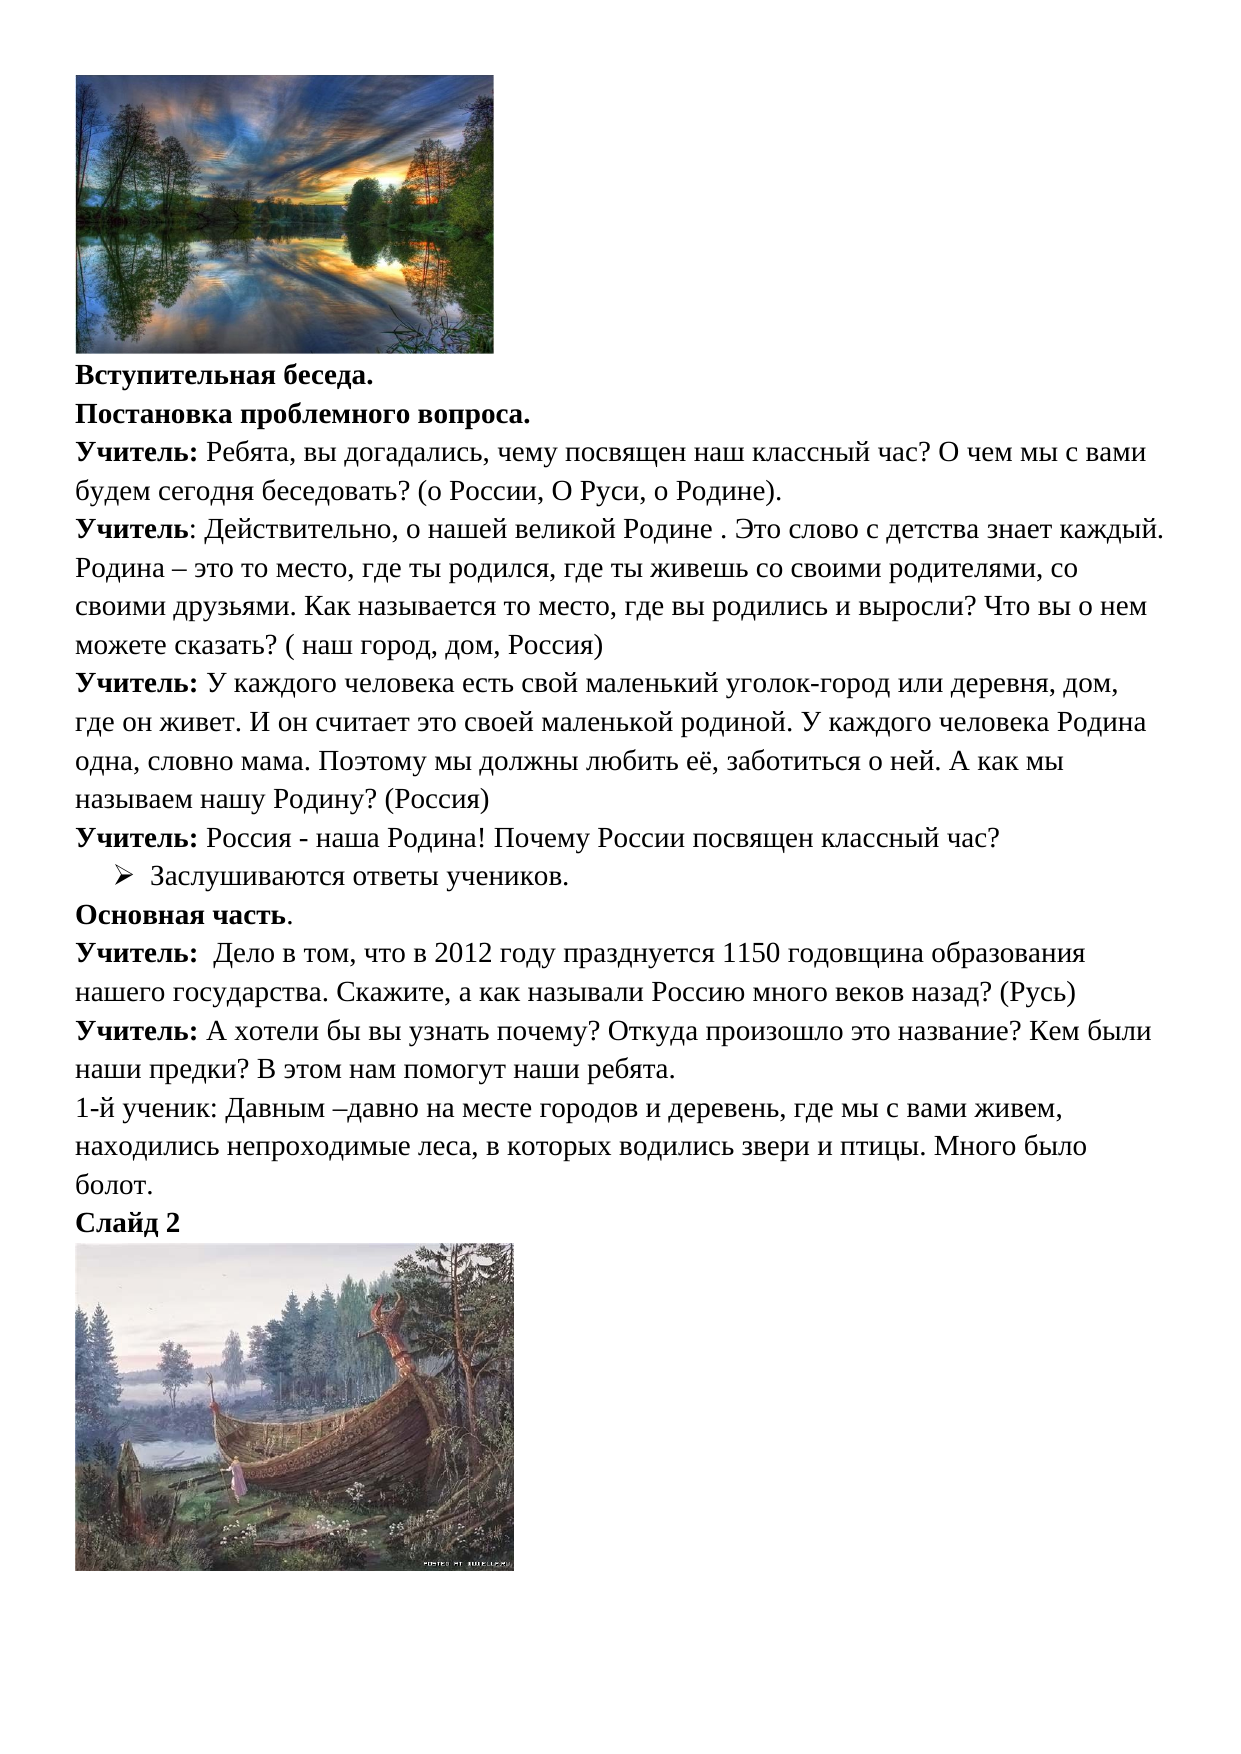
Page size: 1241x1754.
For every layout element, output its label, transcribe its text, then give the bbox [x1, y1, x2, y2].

text Учитель: Дело в том, что в 2012 году празднуется 1150 годовщина образования нашего государства. Скажите, а как называли Россию много веков назад? (Русь) [75, 936, 1165, 1008]
list Основная часть. [75, 897, 1165, 931]
text Учитель: Действительно, о нашей великой Родине . Это слово с детства знает каждый. Родина – это то место, где ты родился, где ты живешь со своими родителями, со своими друзьями. Как называется то место, где вы родились и выросли? Что вы о нем можете сказать? ( наш город, дом, Россия) [75, 511, 1165, 661]
picture [75, 1243, 514, 1571]
text Учитель: Ребята, вы догадались, чему посвящен наш классный час? О чем мы с вами будем сегодня беседовать? (о России, О Руси, о Родине). [75, 434, 1165, 506]
text Учитель: У каждого человека есть свой маленький уголок-город или деревня, дом, где он живет. И он считает это своей маленькой родиной. У каждого человека Родина одна, словно мама. Поэтому мы должны любить её, заботиться о ней. А как мы называем нашу Родину? (Россия) [75, 666, 1165, 815]
list Заслушиваются ответы учеников. [112, 858, 1165, 892]
text 1-й ученик: Давным –давно на месте городов и деревень, где мы с вами живем, находились непроходимые леса, в которых водились звери и птицы. Много было болот. [75, 1090, 1165, 1200]
text Учитель: Россия - наша Родина! Почему России посвящен классный час? [75, 820, 1165, 853]
text Вступительная беседа. [75, 357, 1165, 391]
text Постановка проблемного вопроса. [75, 396, 1165, 429]
picture [75, 75, 494, 354]
text Учитель: А хотели бы вы узнать почему? Откуда произошло это название? Кем были наши предки? В этом нам помогут наши ребята. [75, 1013, 1165, 1085]
text Слайд 2 [75, 1205, 1165, 1239]
